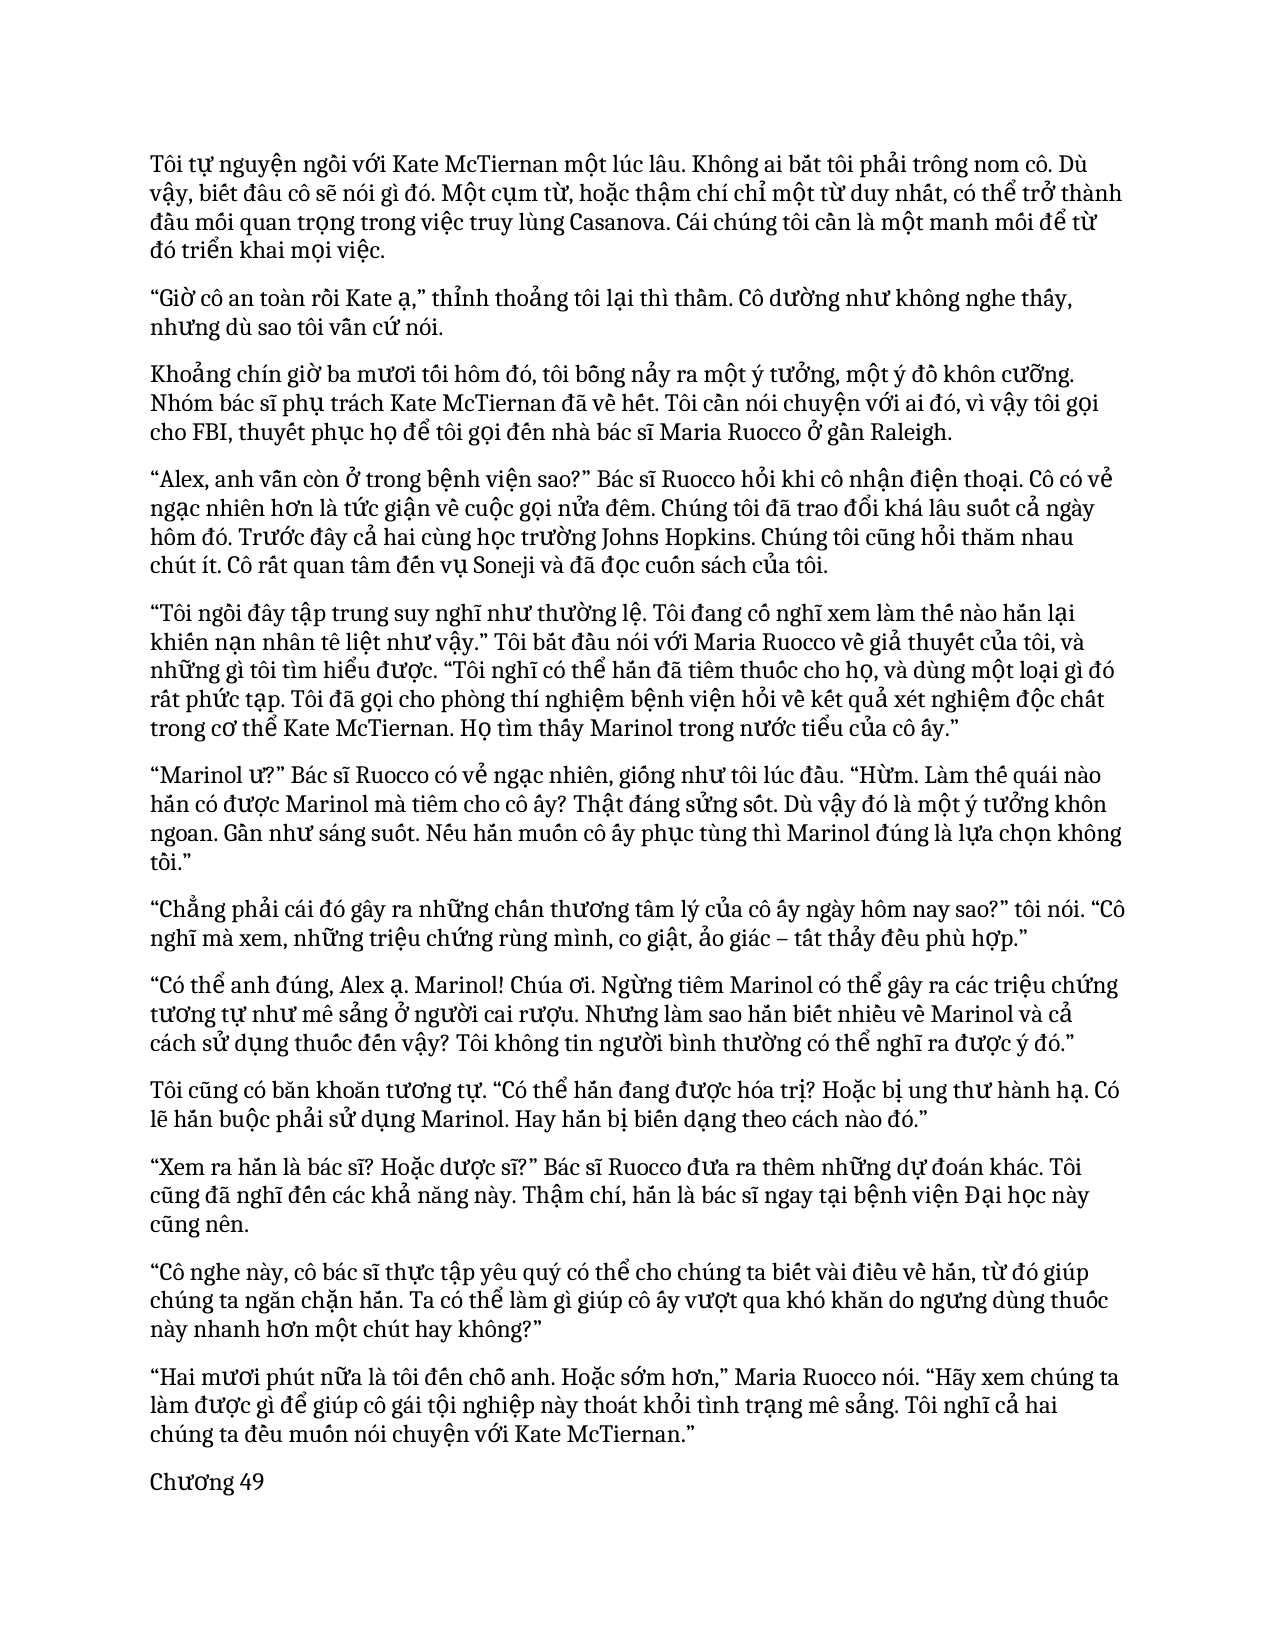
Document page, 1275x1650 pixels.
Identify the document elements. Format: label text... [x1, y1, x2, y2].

text Khoảng chín giờ ba mươi tối hôm đó, tôi bỗng nảy ra một ý tưởng, một ý đồ khôn cưỡng. Nhóm bác sĩ phụ trách Kate McTiernan đã về hết. Tôi cần nói chuyện với ai đó, vì vậy tôi gọi cho FBI, thuyết phục họ để tôi gọi đến nhà bác sĩ Maria Ruocco ở gần Raleigh. [150, 360, 1125, 446]
text “Alex, anh vẫn còn ở trong bệnh viện sao?” Bác sĩ Ruocco hỏi khi cô nhận điện thoại. Cô có vẻ ngạc nhiên hơn là tức giận về cuộc gọi nửa đêm. Chúng tôi đã trao đổi khá lâu suốt cả ngày hôm đó. Trước đây cả hai cùng học trường Johns Hopkins. Chúng tôi cũng hỏi thăm nhau chút ít. Cô rất quan tâm đến vụ Soneji và đã đọc cuốn sách của tôi. [150, 465, 1125, 580]
text “Giờ cô an toàn rồi Kate ạ,” thỉnh thoảng tôi lại thì thầm. Cô dường như không nghe thấy, nhưng dù sao tôi vẫn cứ nói. [150, 284, 1125, 341]
text Tôi tự nguyện ngồi với Kate McTiernan một lúc lâu. Không ai bắt tôi phải trông nom cô. Dù vậy, biết đâu cô sẽ nói gì đó. Một cụm từ, hoặc thậm chí chỉ một từ duy nhất, có thể trở thành đầu mối quan trọng trong việc truy lùng Casanova. Cái chúng tôi cần là một manh mối để từ đó triển khai mọi việc. [150, 150, 1125, 265]
text “Tôi ngồi đây tập trung suy nghĩ như thường lệ. Tôi đang cố nghĩ xem làm thế nào hắn lại khiến nạn nhân tê liệt như vậy.” Tôi bắt đầu nói với Maria Ruocco về giả thuyết của tôi, và những gì tôi tìm hiểu được. “Tôi nghĩ có thể hắn đã tiêm thuốc cho họ, và dùng một loại gì đó rất phức tạp. Tôi đã gọi cho phòng thí nghiệm bệnh viện hỏi về kết quả xét nghiệm độc chất trong cơ thể Kate McTiernan. Họ tìm thấy Marinol trong nước tiểu của cô ấy.” [150, 599, 1125, 742]
text “Có thể anh đúng, Alex ạ. Marinol! Chúa ơi. Ngừng tiêm Marinol có thể gây ra các triệu chứng tương tự như mê sảng ở người cai rượu. Nhưng làm sao hắn biết nhiều về Marinol và cả cách sử dụng thuốc đến vậy? Tôi không tin người bình thường có thể nghĩ ra được ý đó.” [150, 971, 1125, 1057]
text “Hai mươi phút nữa là tôi đến chỗ anh. Hoặc sớm hơn,” Maria Ruocco nói. “Hãy xem chúng ta làm được gì để giúp cô gái tội nghiệp này thoát khỏi tình trạng mê sảng. Tôi nghĩ cả hai chúng ta đều muốn nói chuyện với Kate McTiernan.” [150, 1362, 1125, 1449]
text Chương 49 [150, 1467, 1125, 1496]
text “Chẳng phải cái đó gây ra những chấn thương tâm lý của cô ấy ngày hôm nay sao?” tôi nói. “Cô nghĩ mà xem, những triệu chứng rùng mình, co giật, ảo giác – tất thảy đều phù hợp.” [150, 895, 1125, 952]
text “Marinol ư?” Bác sĩ Ruocco có vẻ ngạc nhiên, giống như tôi lúc đầu. “Hừm. Làm thế quái nào hắn có được Marinol mà tiêm cho cô ấy? Thật đáng sửng sốt. Dù vậy đó là một ý tưởng khôn ngoan. Gần như sáng suốt. Nếu hắn muốn cô ấy phục tùng thì Marinol đúng là lựa chọn không tồi.” [150, 761, 1125, 876]
text “Xem ra hắn là bác sĩ? Hoặc dược sĩ?” Bác sĩ Ruocco đưa ra thêm những dự đoán khác. Tôi cũng đã nghĩ đến các khả năng này. Thậm chí, hắn là bác sĩ ngay tại bệnh viện Đại học này cũng nên. [150, 1152, 1125, 1239]
text Tôi cũng có băn khoăn tương tự. “Có thể hắn đang được hóa trị? Hoặc bị ung thư hành hạ. Có lẽ hắn buộc phải sử dụng Marinol. Hay hắn bị biến dạng theo cách nào đó.” [150, 1076, 1125, 1134]
text “Cô nghe này, cô bác sĩ thực tập yêu quý có thể cho chúng ta biết vài điều về hắn, từ đó giúp chúng ta ngăn chặn hắn. Ta có thể làm gì giúp cô ấy vượt qua khó khăn do ngưng dùng thuốc này nhanh hơn một chút hay không?” [150, 1257, 1125, 1344]
